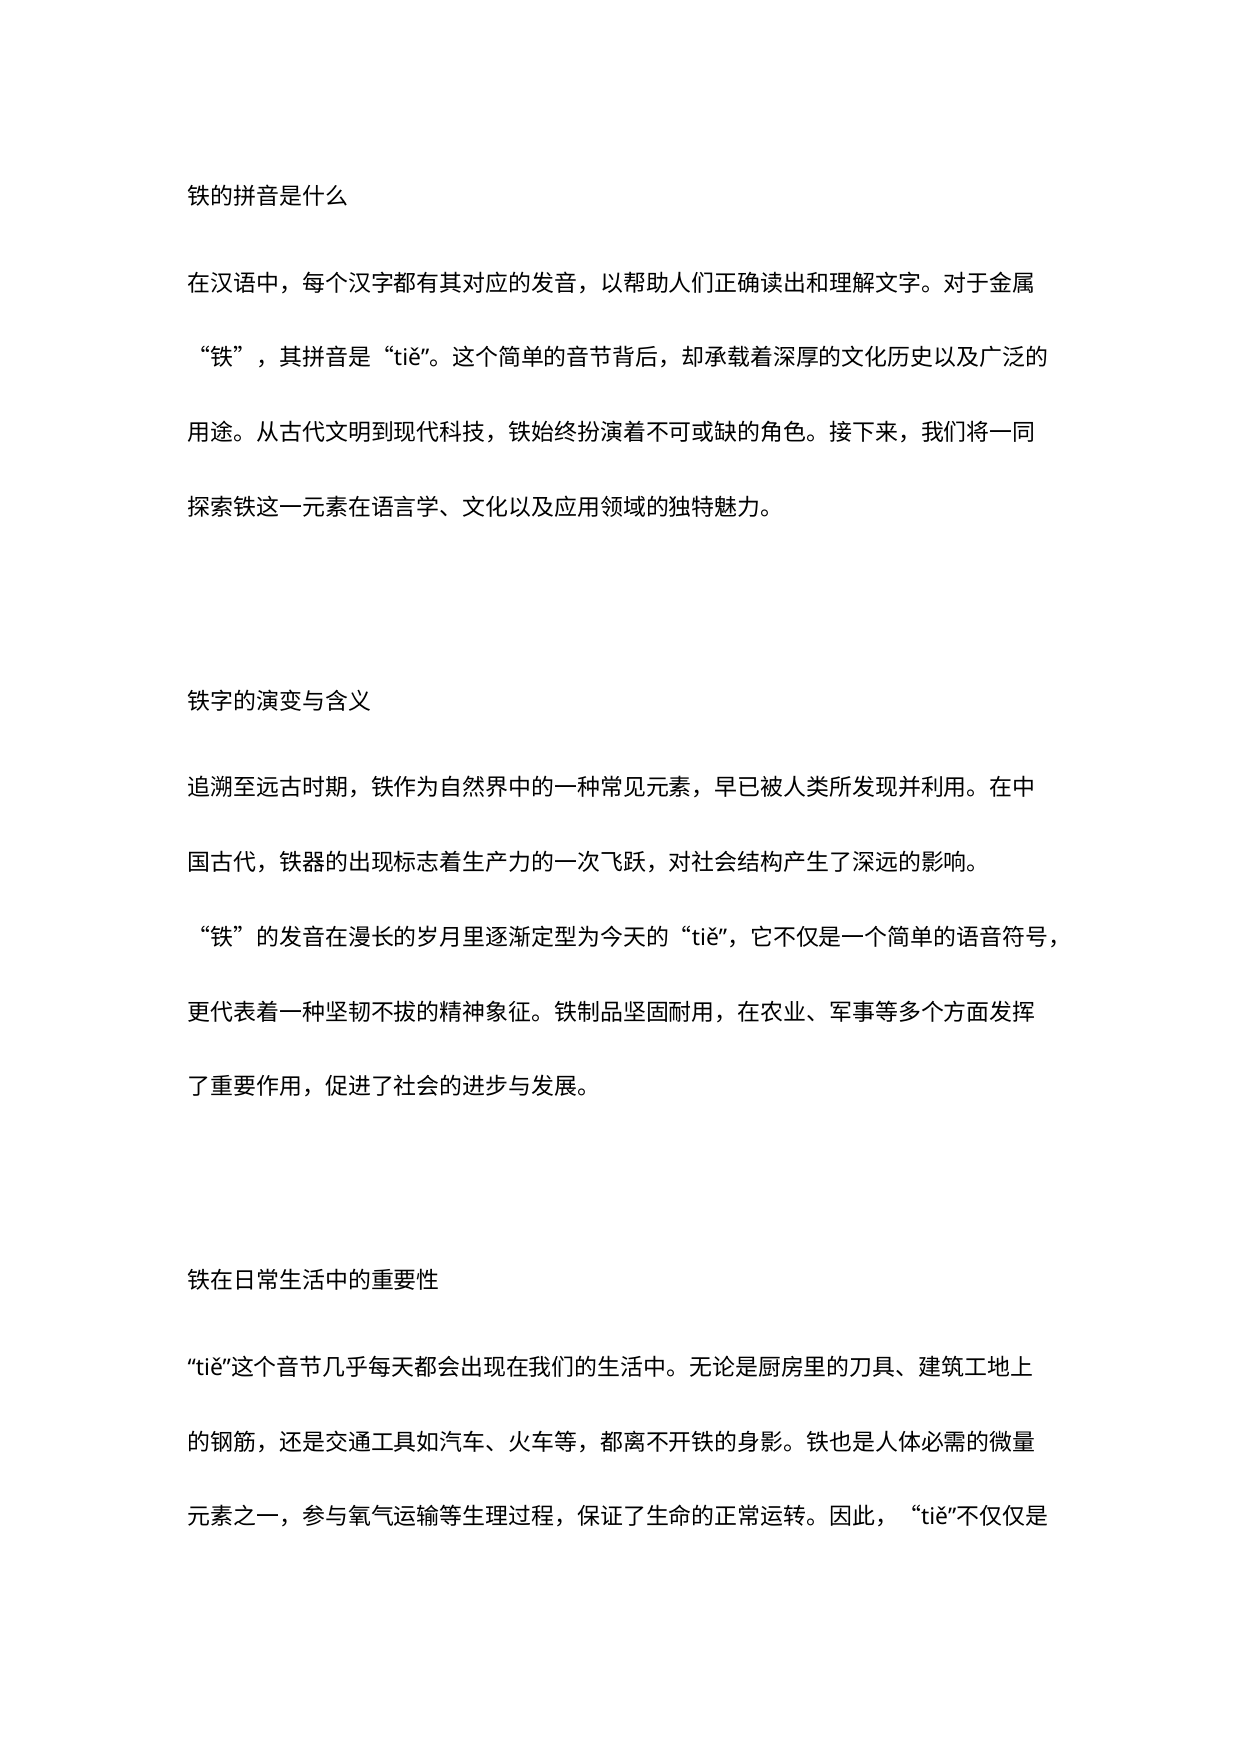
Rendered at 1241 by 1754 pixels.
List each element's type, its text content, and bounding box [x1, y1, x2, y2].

text 铁在日常生活中的重要性 [187, 1246, 1053, 1311]
text 在汉语中，每个汉字都有其对应的发音，以帮助人们正确读出和理解文字。对于金属“铁”，其拼音是“tiě”。这个简单的音节背后，却承载着深厚的文化历史以及广泛的用途。从古代文明到现代科技，铁始终扮演着不可或缺的角色。接下来，我们将一同探索铁这一元素在语言学、文化以及应用领域的独特魅力。 [187, 248, 1053, 538]
text 追溯至远古时期，铁作为自然界中的一种常见元素，早已被人类所发现并利用。在中国古代，铁器的出现标志着生产力的一次飞跃，对社会结构产生了深远的影响。“铁”的发音在漫长的岁月里逐渐定型为今天的“tiě”，它不仅是一个简单的语音符号，更代表着一种坚韧不拔的精神象征。铁制品坚固耐用，在农业、军事等多个方面发挥了重要作用，促进了社会的进步与发展。 [187, 753, 1053, 1117]
text 铁字的演变与含义 [187, 667, 1053, 732]
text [187, 1333, 1053, 1547]
text 铁的拼音是什么 [187, 162, 1053, 227]
